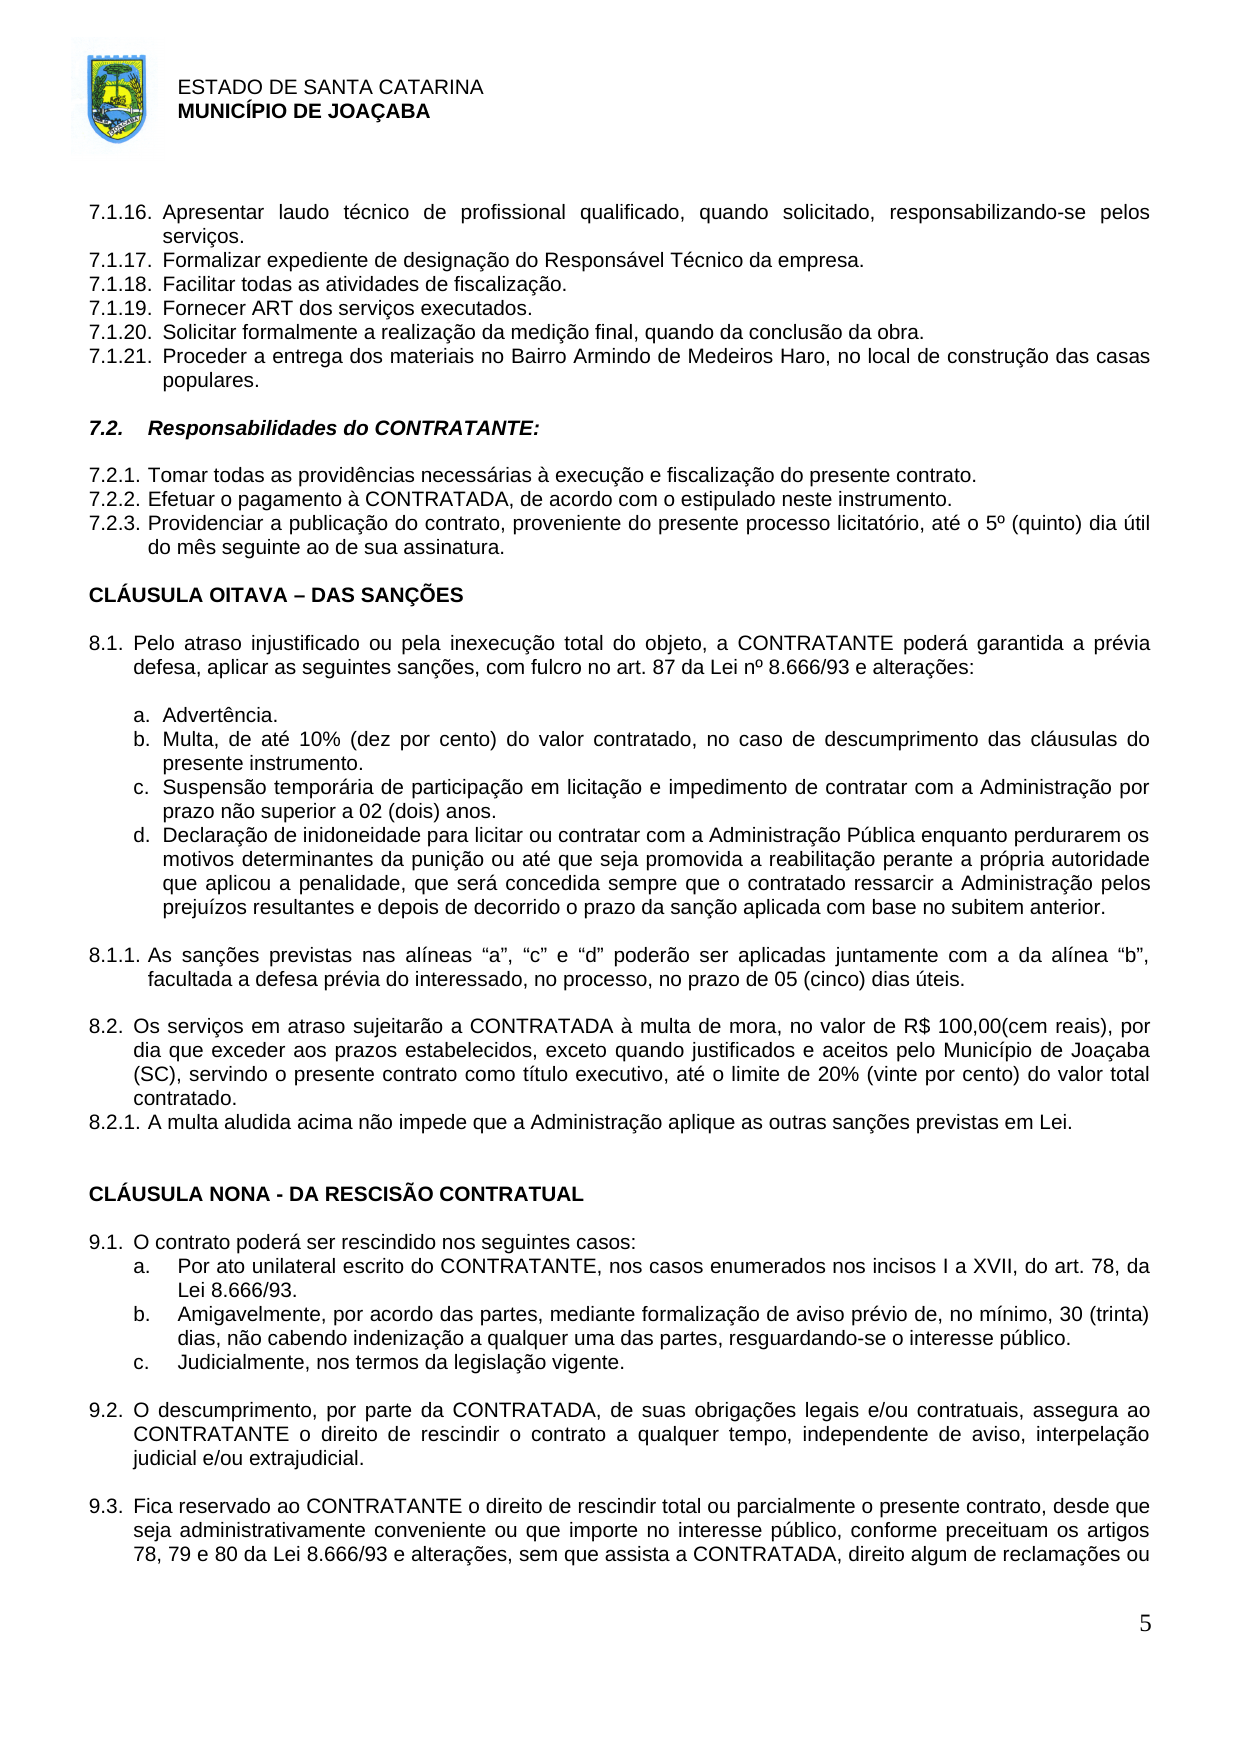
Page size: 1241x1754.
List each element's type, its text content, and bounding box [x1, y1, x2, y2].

list Formalizar expediente de designação do Responsável Técnico da empresa. [89, 248, 1152, 272]
list Apresentar laudo técnico de profissional qualificado, quando solicitado, responsabilizando-se pelos serviços. [89, 200, 1152, 248]
text CLÁUSULA NONA - DA RESCISÃO CONTRATUAL [89, 1182, 1152, 1206]
list Por ato unilateral escrito do CONTRATANTE, nos casos enumerados nos incisos I a XVII, do art. 78, da Lei 8.666/93. [133, 1254, 1152, 1302]
picture [71, 37, 165, 161]
list Advertência. [133, 703, 1152, 727]
list O descumprimento, por parte da CONTRATADA, de suas obrigações legais e/ou contratuais, assegura ao CONTRATANTE o direito de rescindir o contrato a qualquer tempo, independente de aviso, interpelação judicial e/ou extrajudicial. [89, 1398, 1152, 1469]
list A multa aludida acima não impede que a Administração aplique as outras sanções previstas em Lei. [89, 1110, 1152, 1134]
list Efetuar o pagamento à CONTRATADA, de acordo com o estipulado neste instrumento. [89, 487, 1152, 511]
list Judicialmente, nos termos da legislação vigente. [133, 1350, 1152, 1374]
list Amigavelmente, por acordo das partes, mediante formalização de aviso prévio de, no mínimo, 30 (trinta) dias, não cabendo indenização a qualquer uma das partes, resguardando-se o interesse público. [133, 1302, 1152, 1350]
list Os serviços em atraso sujeitarão a CONTRATADA à multa de mora, no valor de R$ 100,00(cem reais), por dia que exceder aos prazos estabelecidos, exceto quando justificados e aceitos pelo Município de Joaçaba (SC), servindo o presente contrato como título executivo, até o limite de 20% (vinte por cento) do valor total contratado. [89, 1014, 1152, 1110]
list As sanções previstas nas alíneas “a”, “c” e “d” poderão ser aplicadas juntamente com a da alínea “b”, facultada a defesa prévia do interessado, no processo, no prazo de 05 (cinco) dias úteis. [89, 942, 1152, 990]
list Solicitar formalmente a realização da medição final, quando da conclusão da obra. [89, 319, 1152, 343]
list Providenciar a publicação do contrato, proveniente do presente processo licitatório, até o 5º (quinto) dia útil do mês seguinte ao de sua assinatura. [89, 511, 1152, 559]
list Suspensão temporária de participação em licitação e impedimento de contratar com a Administração por prazo não superior a 02 (dois) anos. [133, 775, 1152, 823]
list Pelo atraso injustificado ou pela inexecução total do objeto, a CONTRATANTE poderá garantida a prévia defesa, aplicar as seguintes sanções, com fulcro no art. 87 da Lei nº 8.666/93 e alterações: [89, 631, 1152, 679]
list Facilitar todas as atividades de fiscalização. [89, 272, 1152, 296]
list Proceder a entrega dos materiais no Bairro Armindo de Medeiros Haro, no local de construção das casas populares. [89, 343, 1152, 391]
list Declaração de inidoneidade para licitar ou contratar com a Administração Pública enquanto perdurarem os motivos determinantes da punição ou até que seja promovida a reabilitação perante a própria autoridade que aplicou a penalidade, que será concedida sempre que o contratado ressarcir a Administração pelos prejuízos resultantes e depois de decorrido o prazo da sanção aplicada com base no subitem anterior. [133, 823, 1152, 918]
list Tomar todas as providências necessárias à execução e fiscalização do presente contrato. [89, 463, 1152, 487]
subtitle Responsabilidades do CONTRATANTE: [89, 415, 1152, 439]
list O contrato poderá ser rescindido nos seguintes casos: [89, 1230, 1152, 1254]
text CLÁUSULA OITAVA – DAS SANÇÕES [89, 583, 1152, 607]
list Fornecer ART dos serviços executados. [89, 296, 1152, 319]
list Multa, de até 10% (dez por cento) do valor contratado, no caso de descumprimento das cláusulas do presente instrumento. [133, 727, 1152, 775]
